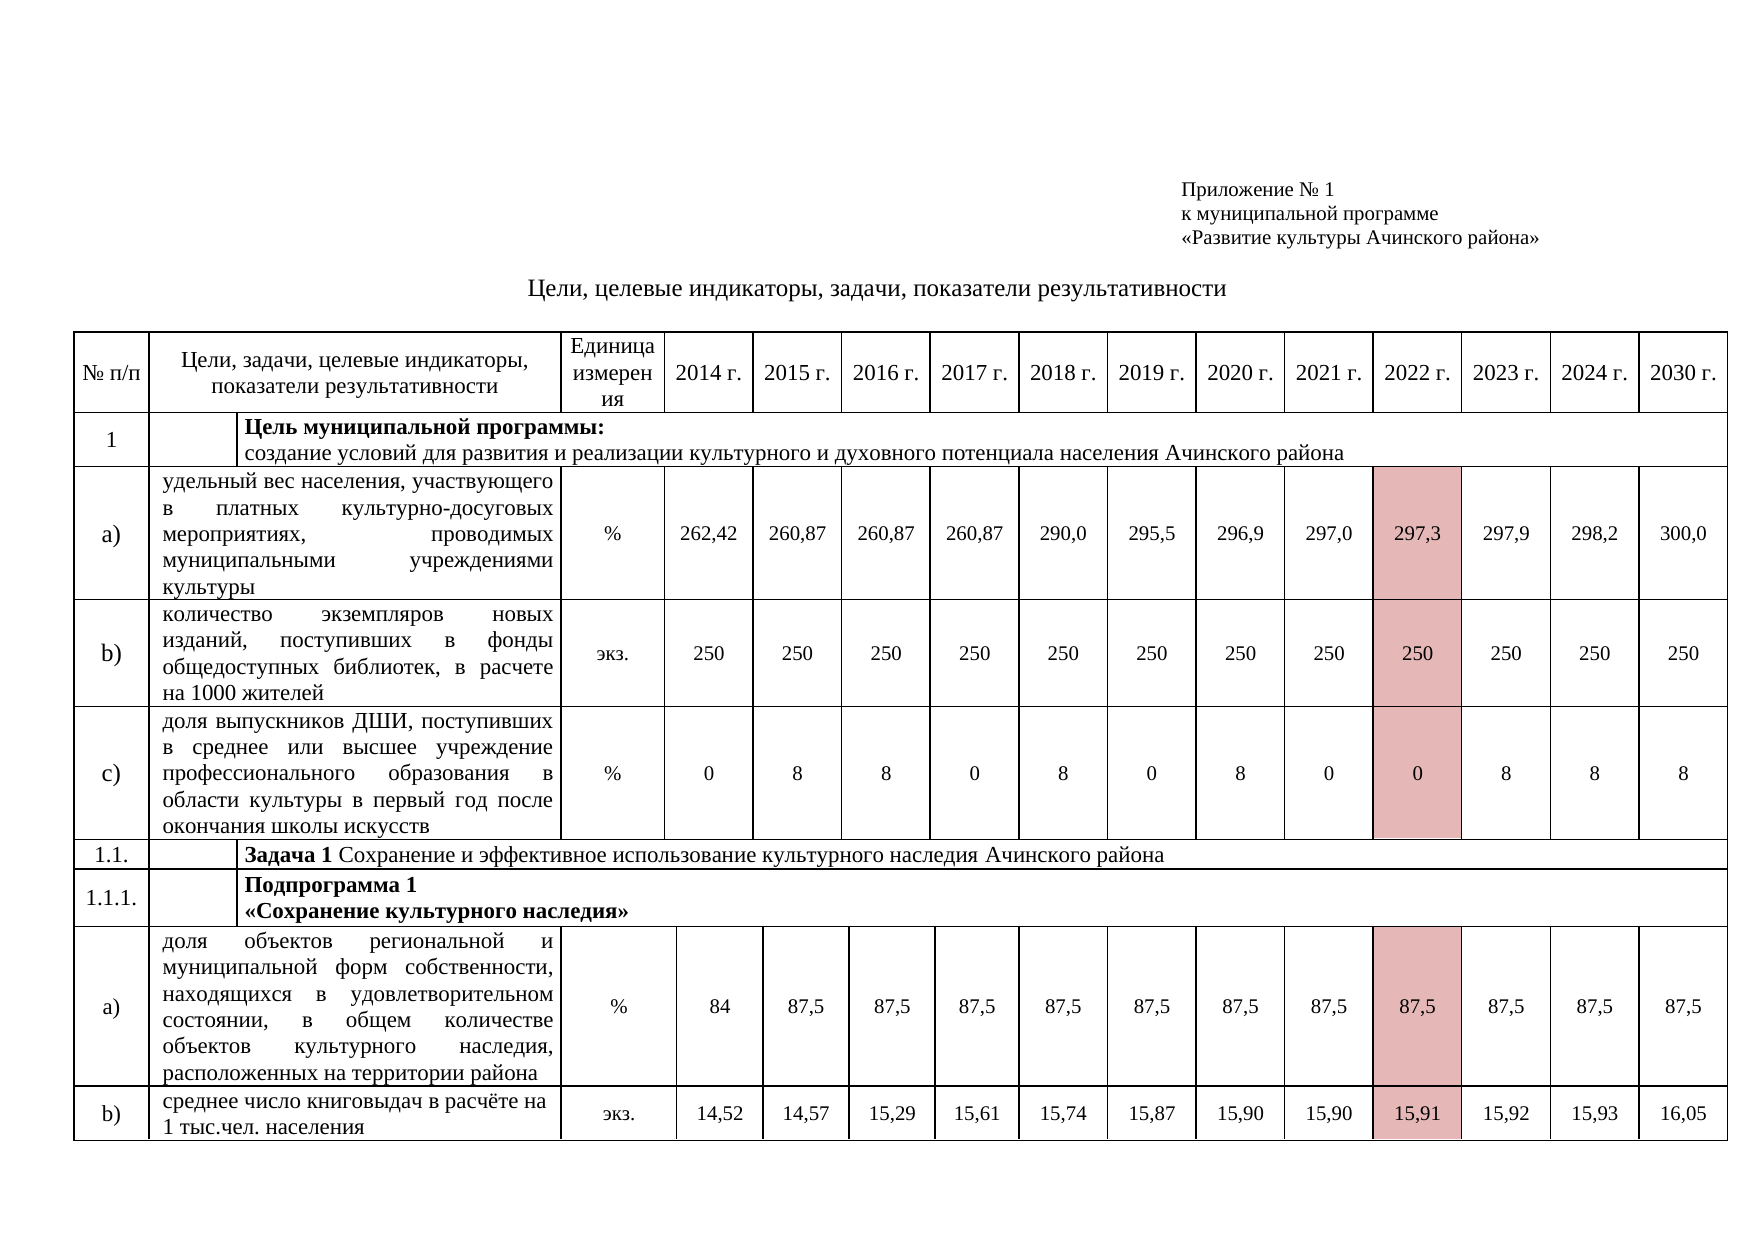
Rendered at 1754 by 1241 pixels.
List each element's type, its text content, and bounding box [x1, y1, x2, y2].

table_header 2022 г. [1374, 333, 1461, 412]
table_cell 0 [665, 707, 752, 838]
table_cell 1 [75, 413, 148, 466]
table_cell 87,5 [1108, 927, 1195, 1085]
table_cell 297,9 [1462, 467, 1550, 599]
table_cell 15,90 [1285, 1087, 1372, 1139]
table_cell 0 [1285, 707, 1372, 838]
table_cell 8 [1640, 707, 1727, 838]
table_cell 8 [842, 707, 929, 838]
table_cell b) [75, 600, 148, 706]
table_cell доля объектов региональной и муниципальной форм собственности, находящихся в удовлетворительном состоянии, в общем количестве объектов культурного наследия, расположенных на территории района [150, 927, 560, 1085]
table_cell 262,42 [665, 467, 752, 599]
table_cell 15,61 [936, 1087, 1018, 1139]
table_cell 250 [1462, 600, 1550, 706]
table_cell экз. [562, 1087, 676, 1139]
table_cell 8 [1197, 707, 1284, 838]
table_cell 15,90 [1197, 1087, 1284, 1139]
table_cell 250 [1197, 600, 1284, 706]
table_header 2023 г. [1462, 333, 1550, 412]
table_cell 250 [1285, 600, 1372, 706]
table_cell 0 [1374, 707, 1461, 838]
table_cell [150, 413, 236, 466]
table_cell 15,92 [1462, 1087, 1550, 1139]
table_header 2024 г. [1551, 333, 1638, 412]
table_cell 298,2 [1551, 467, 1638, 599]
table_cell % [562, 467, 664, 599]
table_cell 295,5 [1108, 467, 1195, 599]
table_cell количество экземпляров новых изданий, поступивших в фонды общедоступных библиотек, в расчете на 1000 жителей [150, 600, 560, 706]
table_cell c) [75, 707, 148, 838]
text Приложение № 1 [1181, 177, 1636, 201]
table_cell 260,87 [931, 467, 1018, 599]
table_cell 290,0 [1020, 467, 1107, 599]
table_cell 87,5 [1197, 927, 1284, 1085]
table_cell Задача 1 Сохранение и эффективное использование культурного наследия Ачинского района [238, 840, 1727, 868]
table_cell среднее число книговыдач в расчёте на 1 тыс.чел. населения [150, 1087, 560, 1139]
table_header 2019 г. [1108, 333, 1195, 412]
table_cell удельный вес населения, участвующего в платных культурно-досуговых мероприятиях, проводимых муниципальными учреждениями культуры [150, 467, 560, 599]
table_header 2030 г. [1640, 333, 1727, 412]
table_cell 16,05 [1640, 1087, 1727, 1139]
table_header 2020 г. [1197, 333, 1284, 412]
table_cell Цель муниципальной программы: создание условий для развития и реализации культурного и духовного потенциала населения Ачинского района [238, 413, 1727, 466]
table_cell % [562, 707, 664, 838]
table_cell 296,9 [1197, 467, 1284, 599]
table_cell 250 [1551, 600, 1638, 706]
table_cell 0 [1108, 707, 1195, 838]
table_cell 14,52 [677, 1087, 762, 1139]
table_cell 260,87 [754, 467, 841, 599]
text к муниципальной программе [1181, 201, 1636, 225]
table_cell 87,5 [764, 927, 848, 1085]
table_cell 15,87 [1108, 1087, 1195, 1139]
table_cell 1.1.1. [75, 870, 148, 926]
table_cell 87,5 [1551, 927, 1638, 1085]
table_cell 297,3 [1374, 467, 1461, 599]
table_cell 8 [1462, 707, 1550, 838]
table_cell 87,5 [1462, 927, 1550, 1085]
table_cell 15,93 [1551, 1087, 1638, 1139]
table_cell 87,5 [1374, 927, 1461, 1085]
table_cell 250 [1108, 600, 1195, 706]
text «Развитие культуры Ачинского района» [1181, 225, 1636, 249]
table_cell % [562, 927, 676, 1085]
table_cell 297,0 [1285, 467, 1372, 599]
table_header Цели, задачи, целевые индикаторы, показатели результативности [150, 333, 560, 412]
text Цели, целевые индикаторы, задачи, показатели результативности [118, 273, 1636, 302]
table_cell экз. [562, 600, 664, 706]
table_cell 0 [931, 707, 1018, 838]
table_cell 250 [1020, 600, 1107, 706]
table_cell 87,5 [1020, 927, 1107, 1085]
table_header 2021 г. [1285, 333, 1372, 412]
table_cell 8 [1020, 707, 1107, 838]
table_cell 87,5 [1640, 927, 1727, 1085]
table_cell 84 [677, 927, 762, 1085]
table_cell b) [75, 1087, 148, 1139]
table_cell доля выпускников ДШИ, поступивших в среднее или высшее учреждение профессионального образования в области культуры в первый год после окончания школы искусств [150, 707, 560, 838]
table_cell 250 [665, 600, 752, 706]
table_header № п/п [75, 333, 148, 412]
table_cell 300,0 [1640, 467, 1727, 599]
table_cell 250 [1374, 600, 1461, 706]
table_cell 14,57 [764, 1087, 848, 1139]
table_cell 87,5 [850, 927, 934, 1085]
table_header 2014 г. [665, 333, 752, 412]
table_cell а) [75, 927, 148, 1085]
table_cell 87,5 [936, 927, 1018, 1085]
table_cell 250 [842, 600, 929, 706]
table_cell 250 [931, 600, 1018, 706]
table_header 2017 г. [931, 333, 1018, 412]
table_cell [150, 870, 236, 926]
table_cell Подпрограмма 1 «Сохранение культурного наследия» [238, 870, 1727, 926]
table_cell 250 [754, 600, 841, 706]
table_header 2016 г. [842, 333, 929, 412]
table_cell 8 [754, 707, 841, 838]
table_cell 250 [1640, 600, 1727, 706]
table_cell 15,74 [1020, 1087, 1107, 1139]
table_header 2015 г. [754, 333, 841, 412]
table_cell 87,5 [1285, 927, 1372, 1085]
table_cell 1.1. [75, 840, 148, 868]
table_cell 15,29 [850, 1087, 934, 1139]
table_header 2018 г. [1020, 333, 1107, 412]
table_cell а) [75, 467, 148, 599]
table_header Единица измерения [562, 333, 664, 412]
table_cell [150, 840, 236, 868]
table_cell 15,91 [1374, 1087, 1461, 1139]
table_cell 260,87 [842, 467, 929, 599]
table_cell 8 [1551, 707, 1638, 838]
